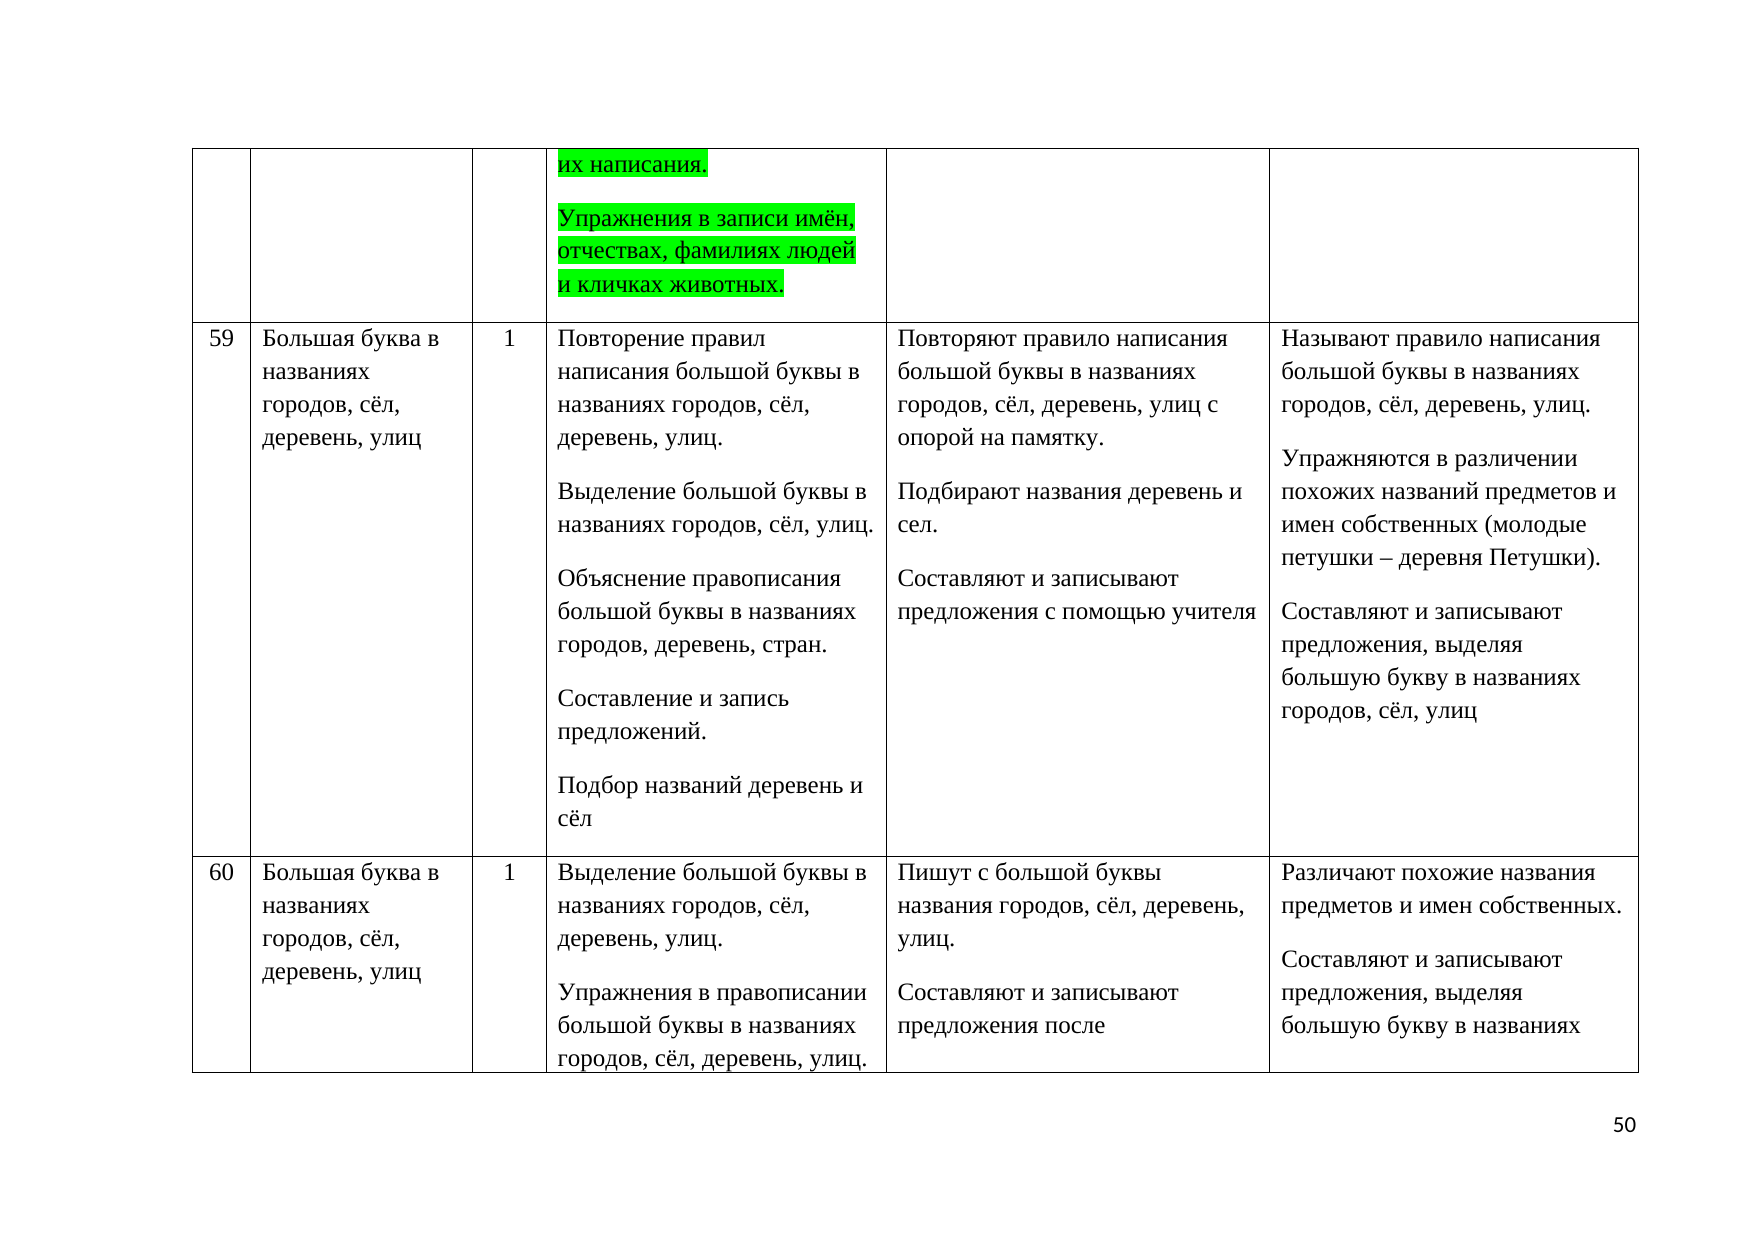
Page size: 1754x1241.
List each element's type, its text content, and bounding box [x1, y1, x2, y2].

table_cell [1270, 149, 1638, 322]
table_cell 59 [193, 323, 250, 856]
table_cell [887, 149, 1269, 322]
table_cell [251, 857, 472, 1072]
table_cell Повторение правил написания большой буквы в названиях городов, сёл, деревень, улиц. Выделение большой буквы в названиях городов, сёл, улиц. Объяснение правописания большой буквы в названиях городов, деревень, стран. Составление и запись предложений. Подбор названий деревень и сёл [547, 323, 886, 856]
table_cell Большая буква в названиях городов, сёл, деревень, улиц [251, 323, 472, 856]
table_cell 1 [473, 149, 546, 322]
table_cell 1 [473, 857, 546, 1072]
table_cell Называют правило написания большой буквы в названиях городов, сёл, деревень, улиц. Упражняются в различении похожих названий предметов и имен собственных (молодые петушки – деревня Петушки). Составляют и записывают предложения, выделяя большую букву в названиях городов, сёл, улиц [1270, 323, 1638, 856]
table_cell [887, 857, 1269, 1072]
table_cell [547, 149, 886, 322]
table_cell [1270, 857, 1638, 1072]
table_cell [547, 857, 886, 1072]
table_cell 1 [473, 323, 546, 856]
table_cell 58 [193, 149, 250, 322]
table_cell Повторяют правило написания большой буквы в названиях городов, сёл, деревень, улиц с опорой на памятку. Подбирают названия деревень и сел. Составляют и записывают предложения с помощью учителя [887, 323, 1269, 856]
table_cell 60 [193, 857, 250, 1072]
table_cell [251, 149, 472, 322]
